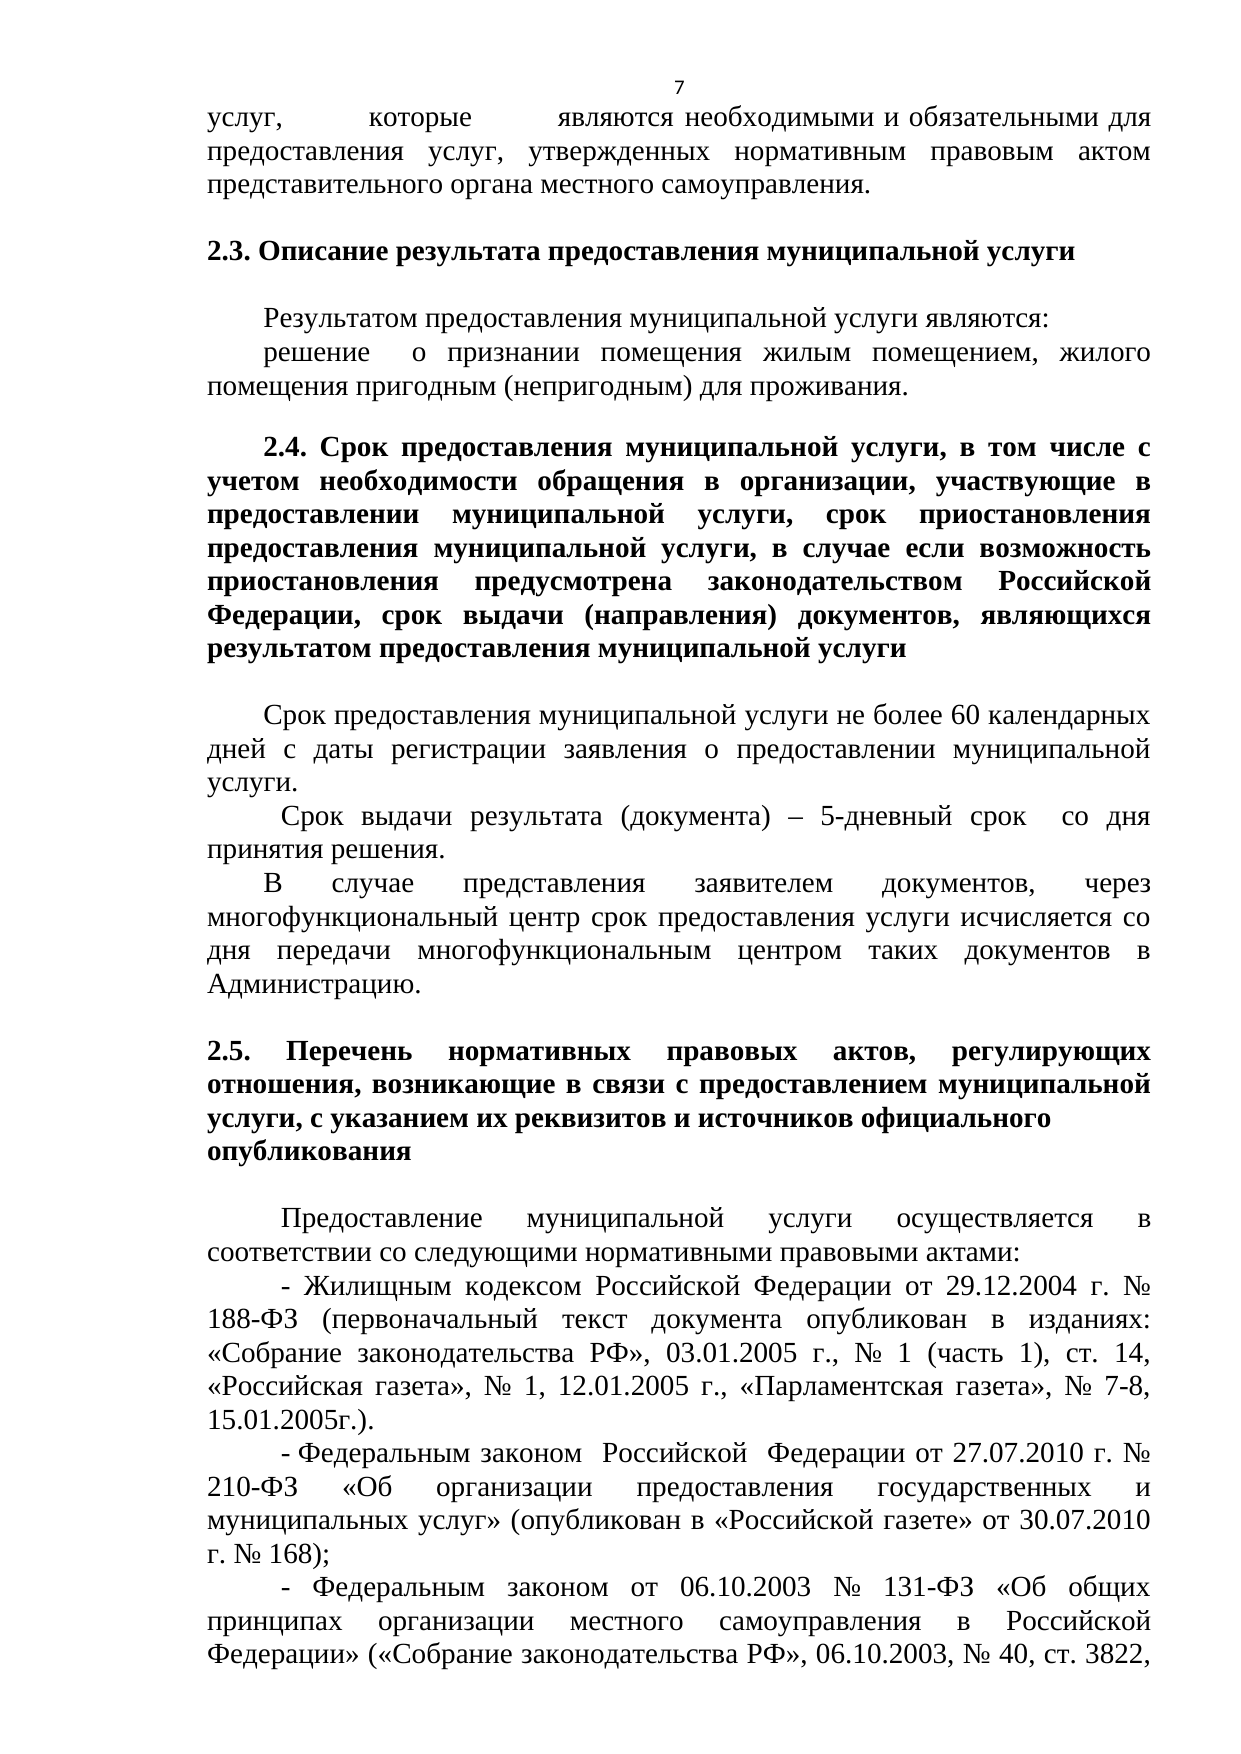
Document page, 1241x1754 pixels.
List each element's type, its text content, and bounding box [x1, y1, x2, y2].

text Срок предоставления муниципальной услуги не более 60 календарных дней с даты регистрации заявления о предоставлении муниципальной услуги. [207, 697, 1152, 798]
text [207, 1569, 1152, 1670]
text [207, 99, 1152, 200]
text 2.5. Перечень нормативных правовых актов, регулирующих отношения, возникающие в связи с предоставлением муниципальной услуги, с указанием их реквизитов и источников официального [207, 1033, 1152, 1133]
text В случае представления заявителем документов, через многофункциональный центр срок предоставления услуги исчисляется со дня передачи многофункциональным центром таких документов в Администрацию. [207, 865, 1152, 999]
text Результатом предоставления муниципальной услуги являются: [207, 301, 1152, 334]
text решение о признании помещения жилым помещением, жилого помещения пригодным (непригодным) для проживания. [207, 334, 1152, 401]
text - Жилищным кодексом Российской Федерации от 29.12.2004 г. № 188-ФЗ (первоначальный текст документа опубликован в изданиях: «Собрание законодательства РФ», 03.01.2005 г., № 1 (часть 1), ст. 14, «Российская газета», № 1, 12.01.2005 г., «Парламентская газета», № 7-8, 15.01.2005г.). [207, 1268, 1152, 1435]
text опубликования [207, 1133, 1152, 1167]
text Срок выдачи результата (документа) – 5-дневный срок со дня принятия решения. [207, 798, 1152, 865]
text Предоставление муниципальной услуги осуществляется в соответствии со следующими нормативными правовыми актами: [207, 1201, 1152, 1268]
text - Федеральным законом Российской Федерации от 27.07.2010 г. № 210-ФЗ «Об организации предоставления государственных и муниципальных услуг» (опубликован в «Российской газете» от 30.07.2010 г. № 168); [207, 1435, 1152, 1569]
text 2.3. Описание результата предоставления муниципальной услуги [207, 233, 1152, 267]
text 2.4. Срок предоставления муниципальной услуги, в том числе с учетом необходимости обращения в организации, участвующие в предоставлении муниципальной услуги, срок приостановления предоставления муниципальной услуги, в случае если возможность приостановления предусмотрена законодательством Российской Федерации, срок выдачи (направления) документов, являющихся результатом предоставления муниципальной услуги [207, 429, 1152, 664]
